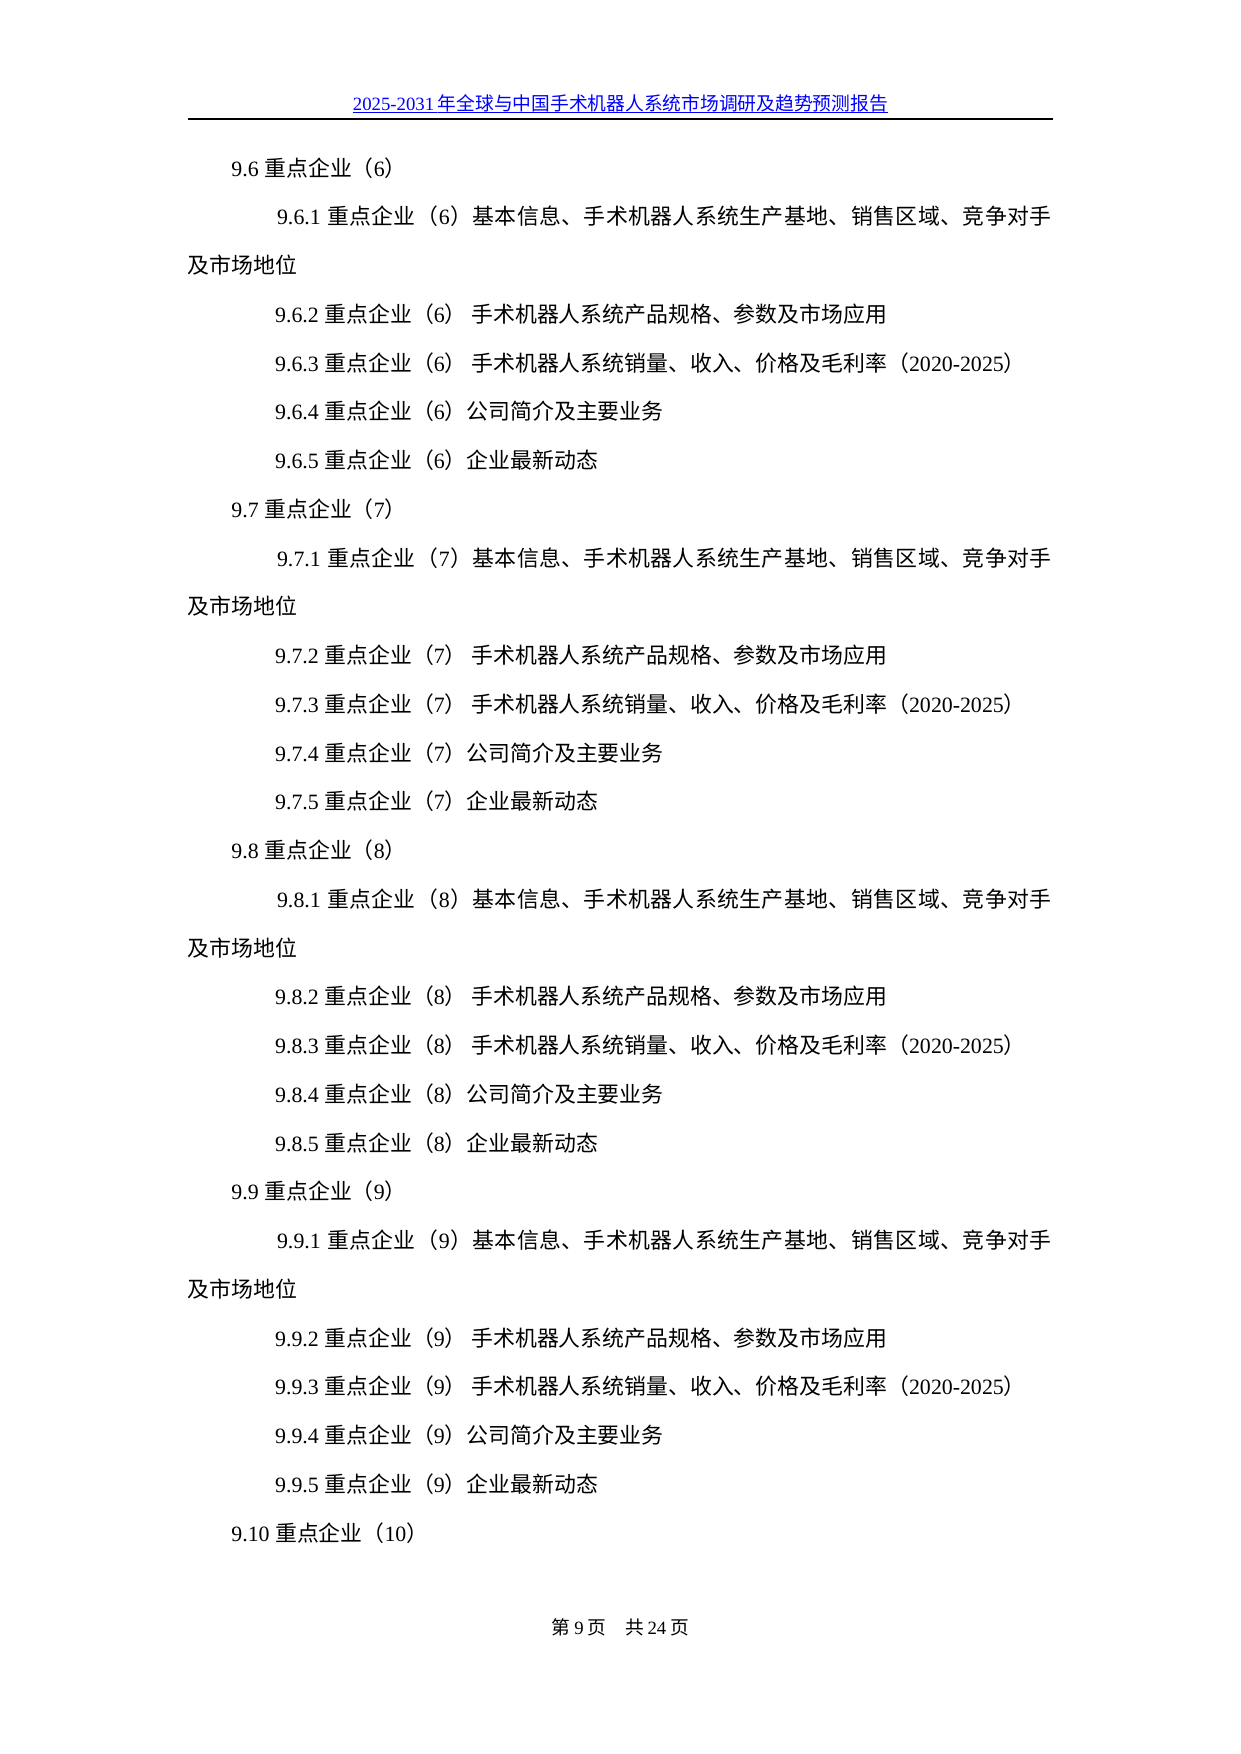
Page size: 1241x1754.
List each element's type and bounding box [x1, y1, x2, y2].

text [187, 150, 1053, 1548]
